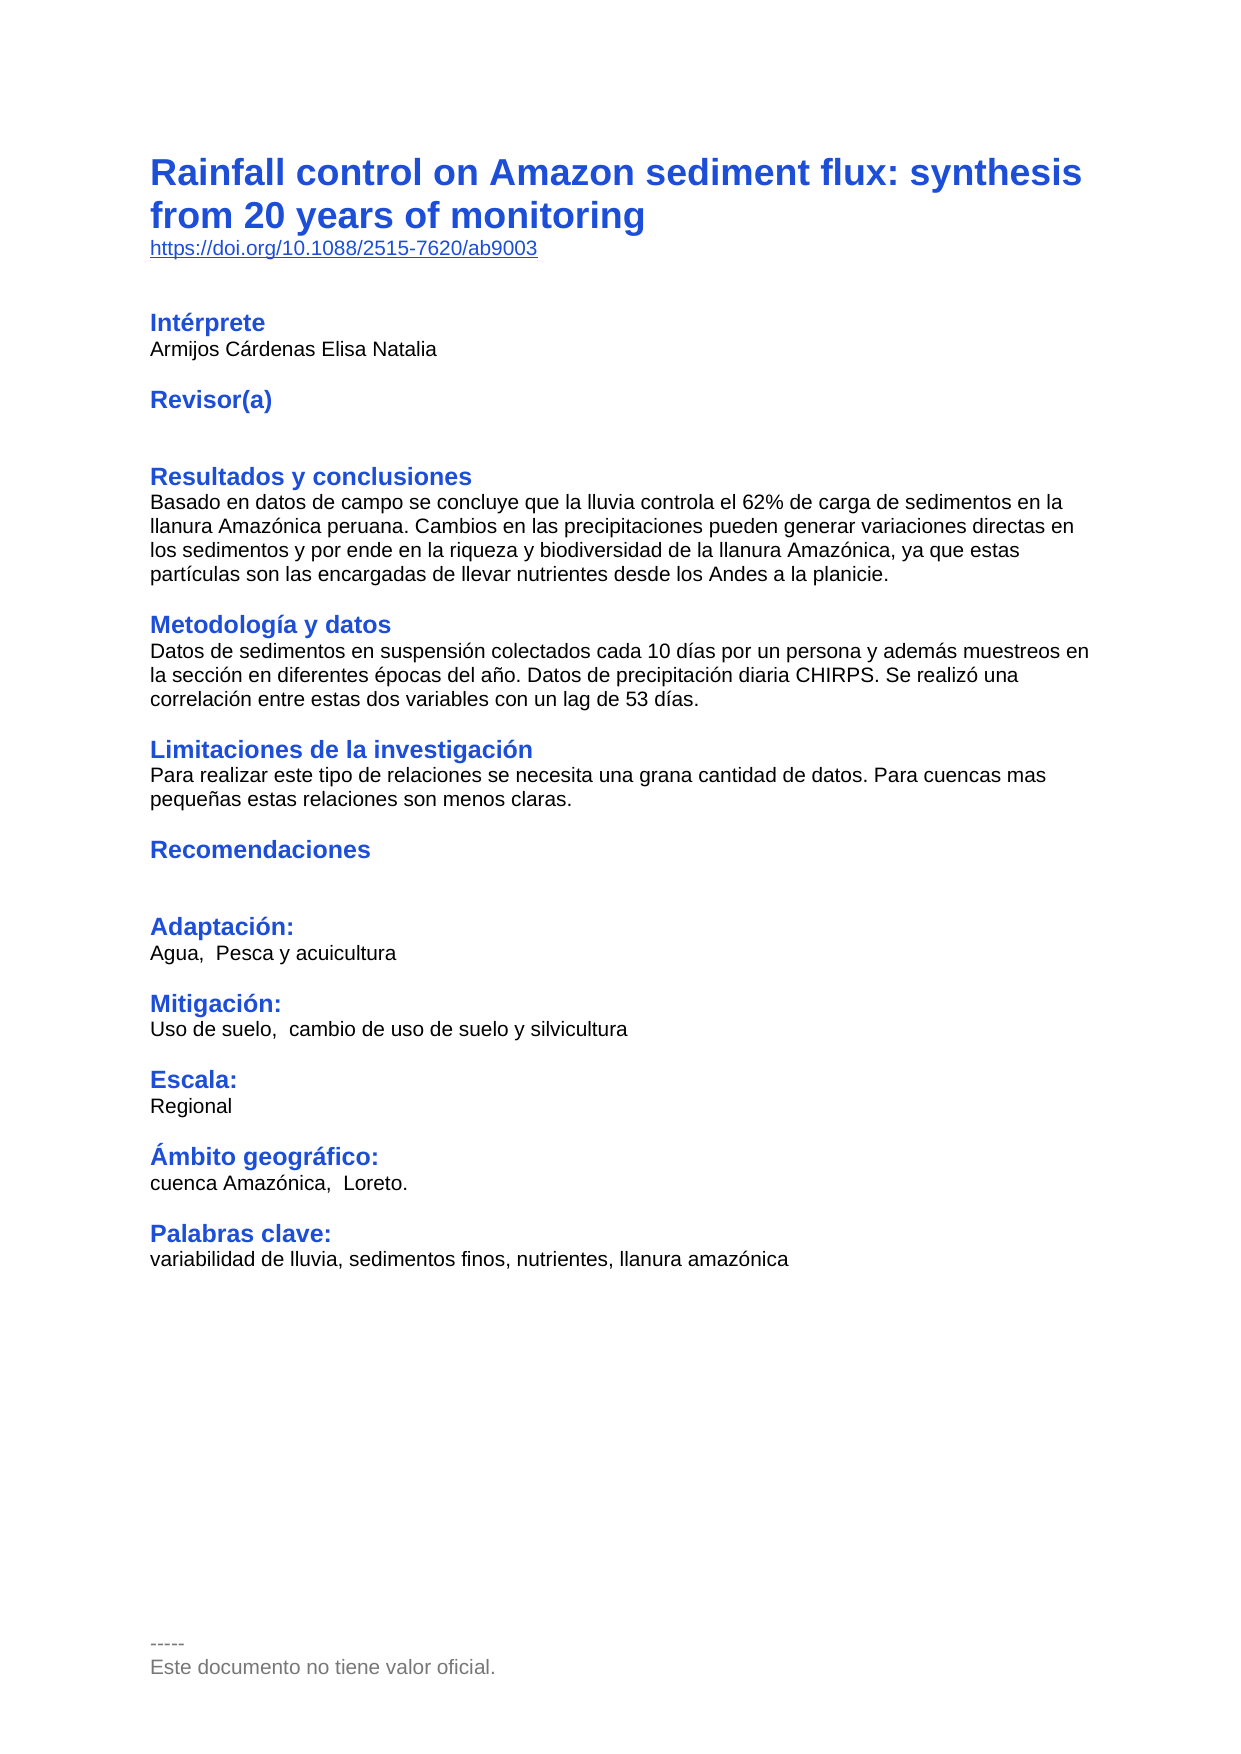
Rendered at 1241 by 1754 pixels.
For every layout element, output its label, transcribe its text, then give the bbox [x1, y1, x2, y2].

text Recomendaciones [150, 835, 1090, 864]
text Escala: [150, 1065, 1090, 1094]
text Para realizar este tipo de relaciones se necesita una grana cantidad de datos. Para cuencas mas pequeñas estas relaciones son menos claras. [150, 763, 1090, 811]
text Basado en datos de campo se concluye que la lluvia controla el 62% de carga de sedimentos en la llanura Amazónica peruana. Cambios en las precipitaciones pueden generar variaciones directas en los sedimentos y por ende en la riqueza y biodiversidad de la llanura Amazónica, ya que estas partículas son las encargadas de llevar nutrientes desde los Andes a la planicie. [150, 490, 1090, 586]
text cuenca Amazónica, Loreto. [150, 1171, 1090, 1194]
text Revisor(a) [150, 385, 1090, 413]
text Resultados y conclusiones [150, 461, 1090, 490]
text Intérprete [150, 308, 1090, 337]
text Metodología y datos [150, 610, 1090, 639]
text Regional [150, 1094, 1090, 1118]
text Ámbito geográfico: [150, 1142, 1090, 1171]
text Armijos Cárdenas Elisa Natalia [150, 337, 1090, 361]
text Limitaciones de la investigación [150, 734, 1090, 763]
text https://doi.org/10.1088/2515-7620/ab9003 [150, 236, 1090, 260]
text Rainfall control on Amazon sediment flux: synthesis from 20 years of monitoring [150, 150, 1090, 236]
text Mitigación: [150, 988, 1090, 1017]
text Datos de sedimentos en suspensión colectados cada 10 días por un persona y además muestreos en la sección en diferentes épocas del año. Datos de precipitación diaria CHIRPS. Se realizó una correlación entre estas dos variables con un lag de 53 días. [150, 639, 1090, 711]
text Agua, Pesca y acuicultura [150, 941, 1090, 964]
text Adaptación: [150, 912, 1090, 941]
text Palabras clave: [150, 1218, 1090, 1247]
text variabilidad de lluvia, sedimentos finos, nutrientes, llanura amazónica [150, 1247, 1090, 1271]
text Uso de suelo, cambio de uso de suelo y silvicultura [150, 1017, 1090, 1041]
